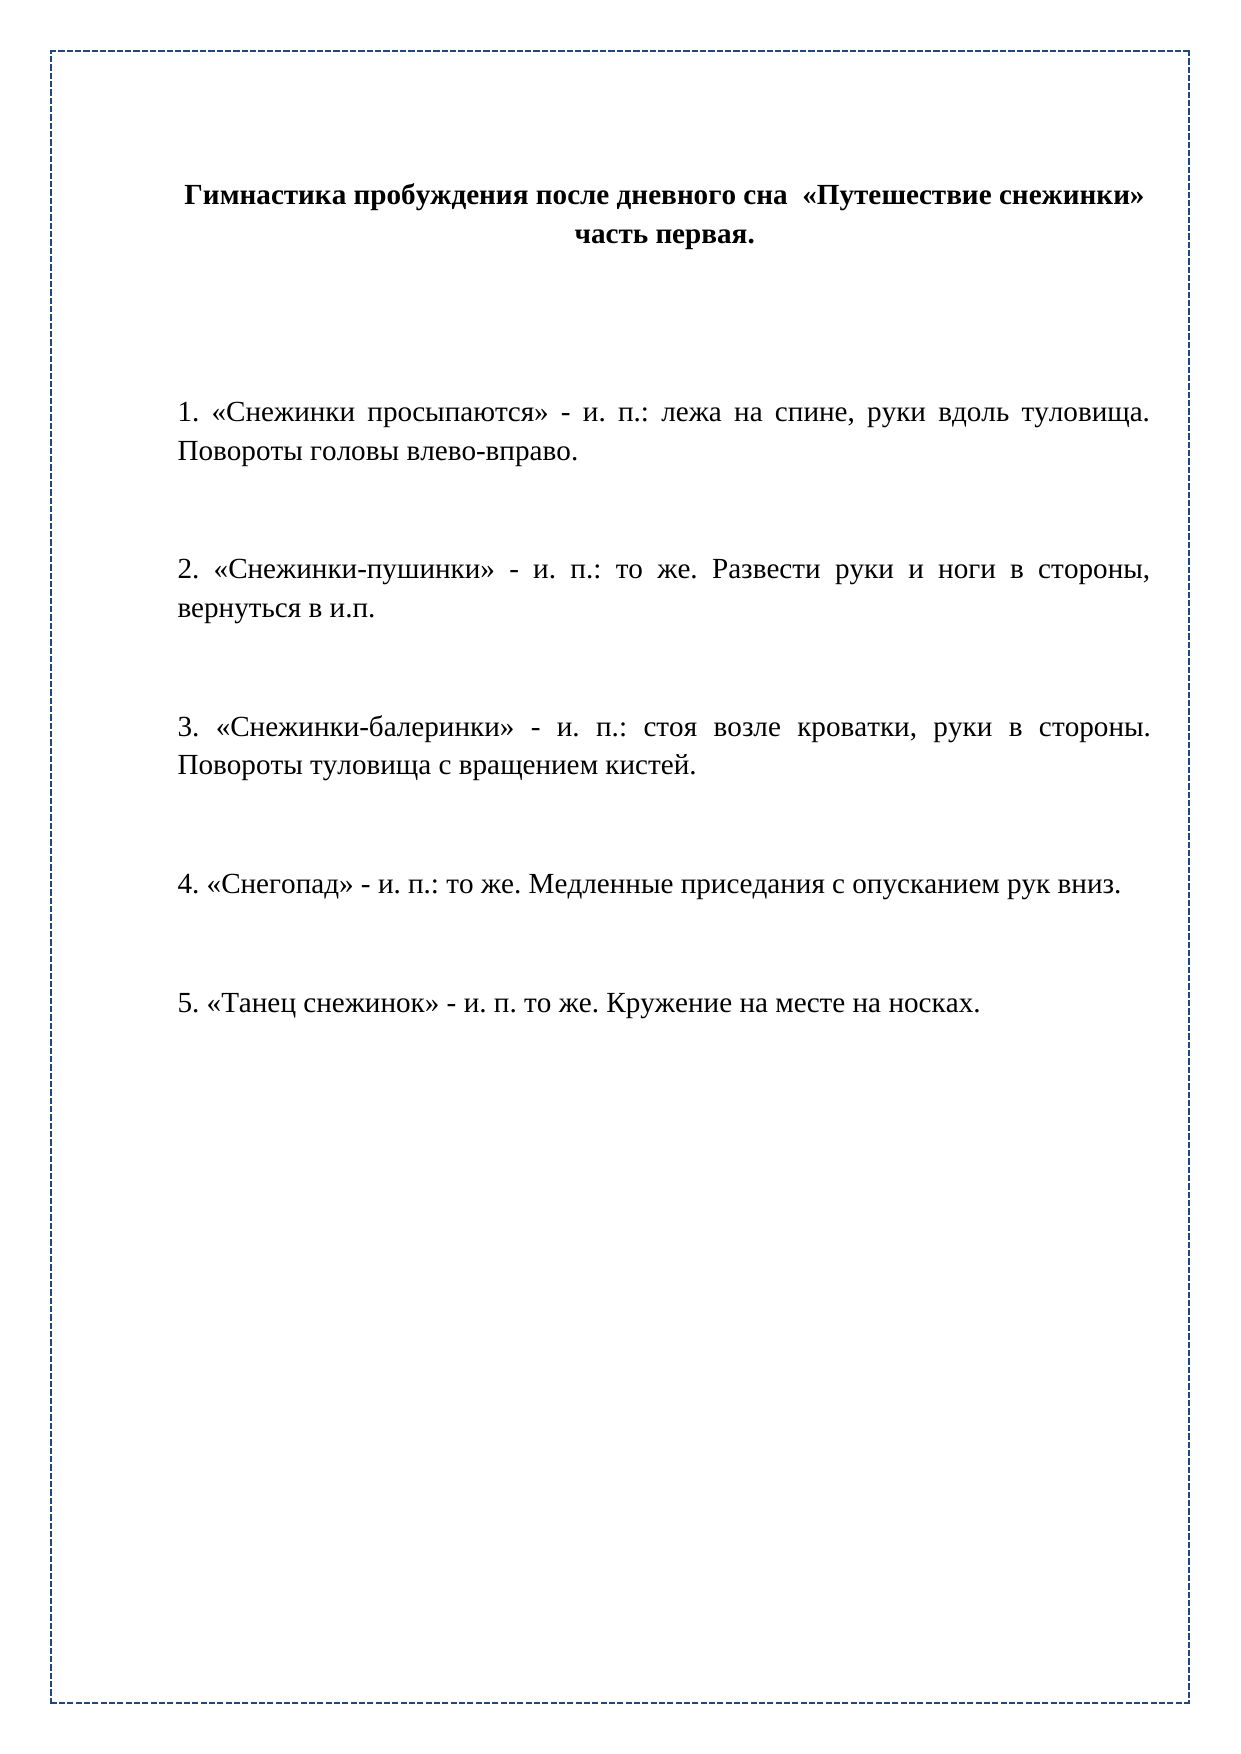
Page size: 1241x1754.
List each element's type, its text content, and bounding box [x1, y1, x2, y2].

text 2. «Снежинки-пушинки» - и. п.: то же. Развести руки и ноги в стороны, вернуться в и.п. [177, 551, 1152, 623]
text Гимнастика пробуждения после дневного сна «Путешествие снежинки» часть первая. [177, 177, 1152, 249]
text 4. «Снегопад» - и. п.: то же. Медленные приседания с опусканием рук вниз. [177, 866, 1152, 899]
text 3. «Снежинки-балеринки» - и. п.: стоя возле кроватки, руки в стороны. Повороты туловища с вращением кистей. [177, 709, 1152, 781]
text 5. «Танец снежинок» - и. п. то же. Кружение на месте на носках. [177, 985, 1152, 1018]
text 1. «Снежинки просыпаются» - и. п.: лежа на спине, руки вдоль туловища. Повороты головы влево-вправо. [177, 394, 1152, 466]
